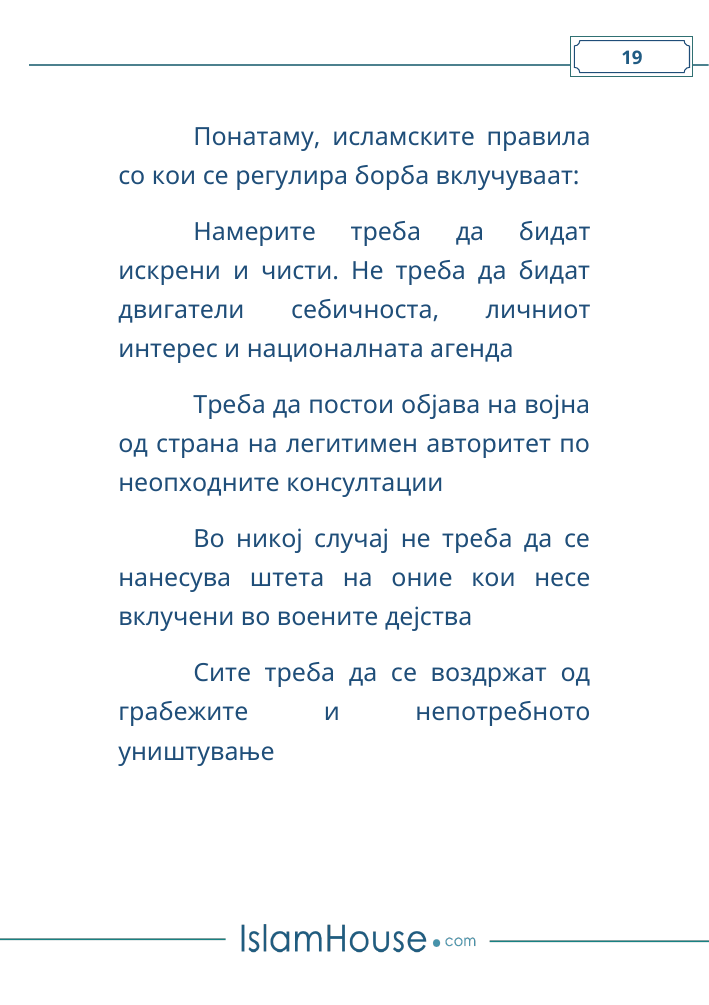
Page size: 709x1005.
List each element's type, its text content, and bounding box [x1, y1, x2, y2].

text Во никој случај не треба да се нанесува штета на оние кои несе вклучени во воените дејства [118, 521, 591, 633]
text Понатаму, исламските правила со кои се регулира борба вклучуваат: [118, 118, 591, 191]
text Сите треба да се воздржат од грабежите и непотребното уништување [118, 655, 591, 767]
text Треба да постои објава на војна од страна на легитимен авторитет по неопходните консултации [118, 386, 591, 499]
text Намерите треба да бидат искрени и чисти. Не треба да бидат двигатели себичноста, личниот интерес и националната агенда [118, 213, 591, 365]
picture [0, 918, 226, 956]
picture [233, 919, 709, 959]
